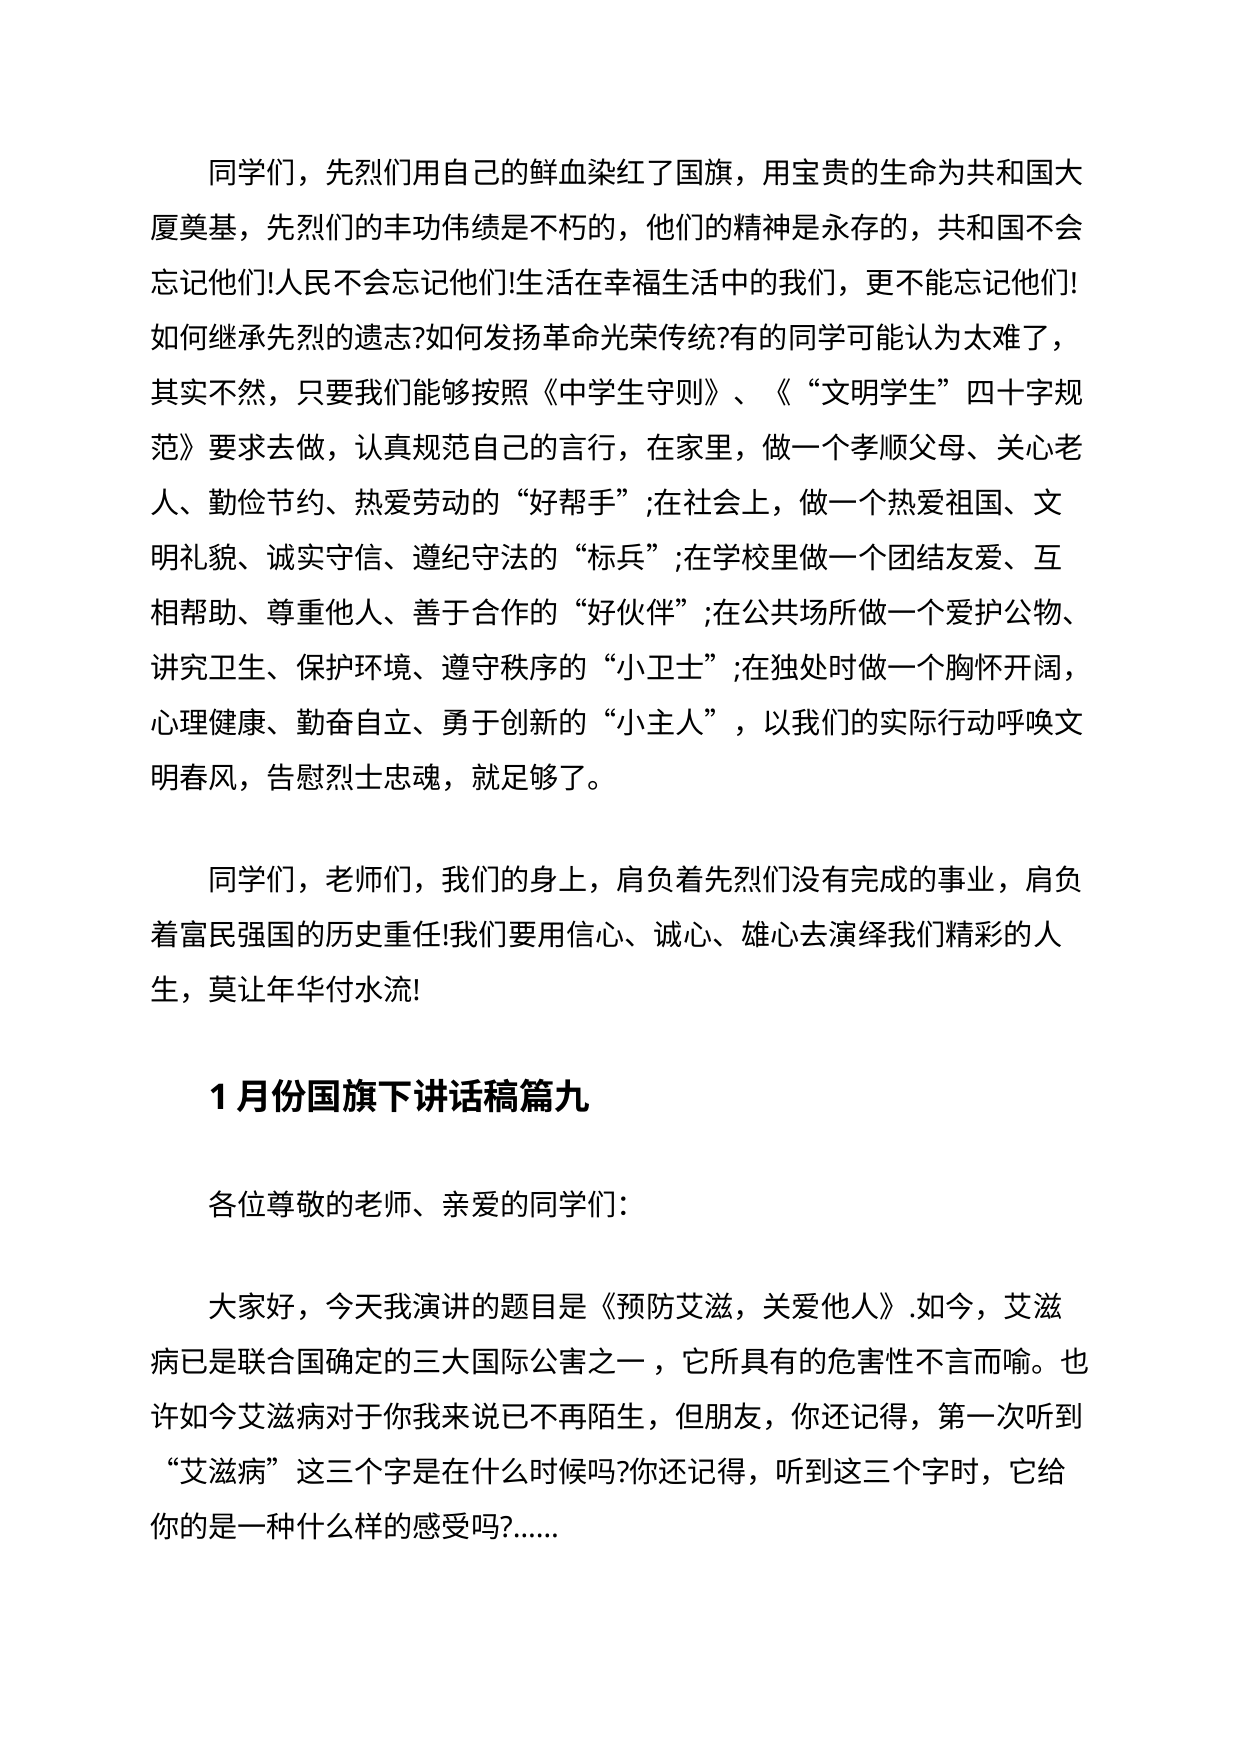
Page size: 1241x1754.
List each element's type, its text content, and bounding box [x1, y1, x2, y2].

text 同学们，先烈们用自己的鲜血染红了国旗，用宝贵的生命为共和国大厦奠基，先烈们的丰功伟绩是不朽的，他们的精神是永存的，共和国不会忘记他们!人民不会忘记他们!生活在幸福生活中的我们，更不能忘记他们!如何继承先烈的遗志?如何发扬革命光荣传统?有的同学可能认为太难了，其实不然，只要我们能够按照《中学生守则》、《“文明学生”四十字规范》要求去做，认真规范自己的言行，在家里，做一个孝顺父母、关心老人、勤俭节约、热爱劳动的“好帮手”;在社会上，做一个热爱祖国、文明礼貌、诚实守信、遵纪守法的“标兵”;在学校里做一个团结友爱、互相帮助、尊重他人、善于合作的“好伙伴”;在公共场所做一个爱护公物、讲究卫生、保护环境、遵守秩序的“小卫士”;在独处时做一个胸怀开阔，心理健康、勤奋自立、勇于创新的“小主人”，以我们的实际行动呼唤文明春风，告慰烈士忠魂，就足够了。 [150, 150, 1090, 797]
text 同学们，老师们，我们的身上，肩负着先烈们没有完成的事业，肩负着富民强国的历史重任!我们要用信心、诚心、雄心去演绎我们精彩的人生，莫让年华付水流! [150, 856, 1090, 1008]
text 大家好，今天我演讲的题目是《预防艾滋，关爱他人》.如今，艾滋病已是联合国确定的三大国际公害之一 ，它所具有的危害性不言而喻。也许如今艾滋病对于你我来说已不再陌生，但朋友，你还记得，第一次听到“艾滋病”这三个字是在什么时候吗?你还记得，听到这三个字时，它给你的是一种什么样的感受吗?…… [150, 1283, 1090, 1546]
text 各位尊敬的老师、亲爱的同学们： [150, 1182, 1090, 1224]
text 1月份国旗下讲话稿篇九 [150, 1068, 1090, 1119]
